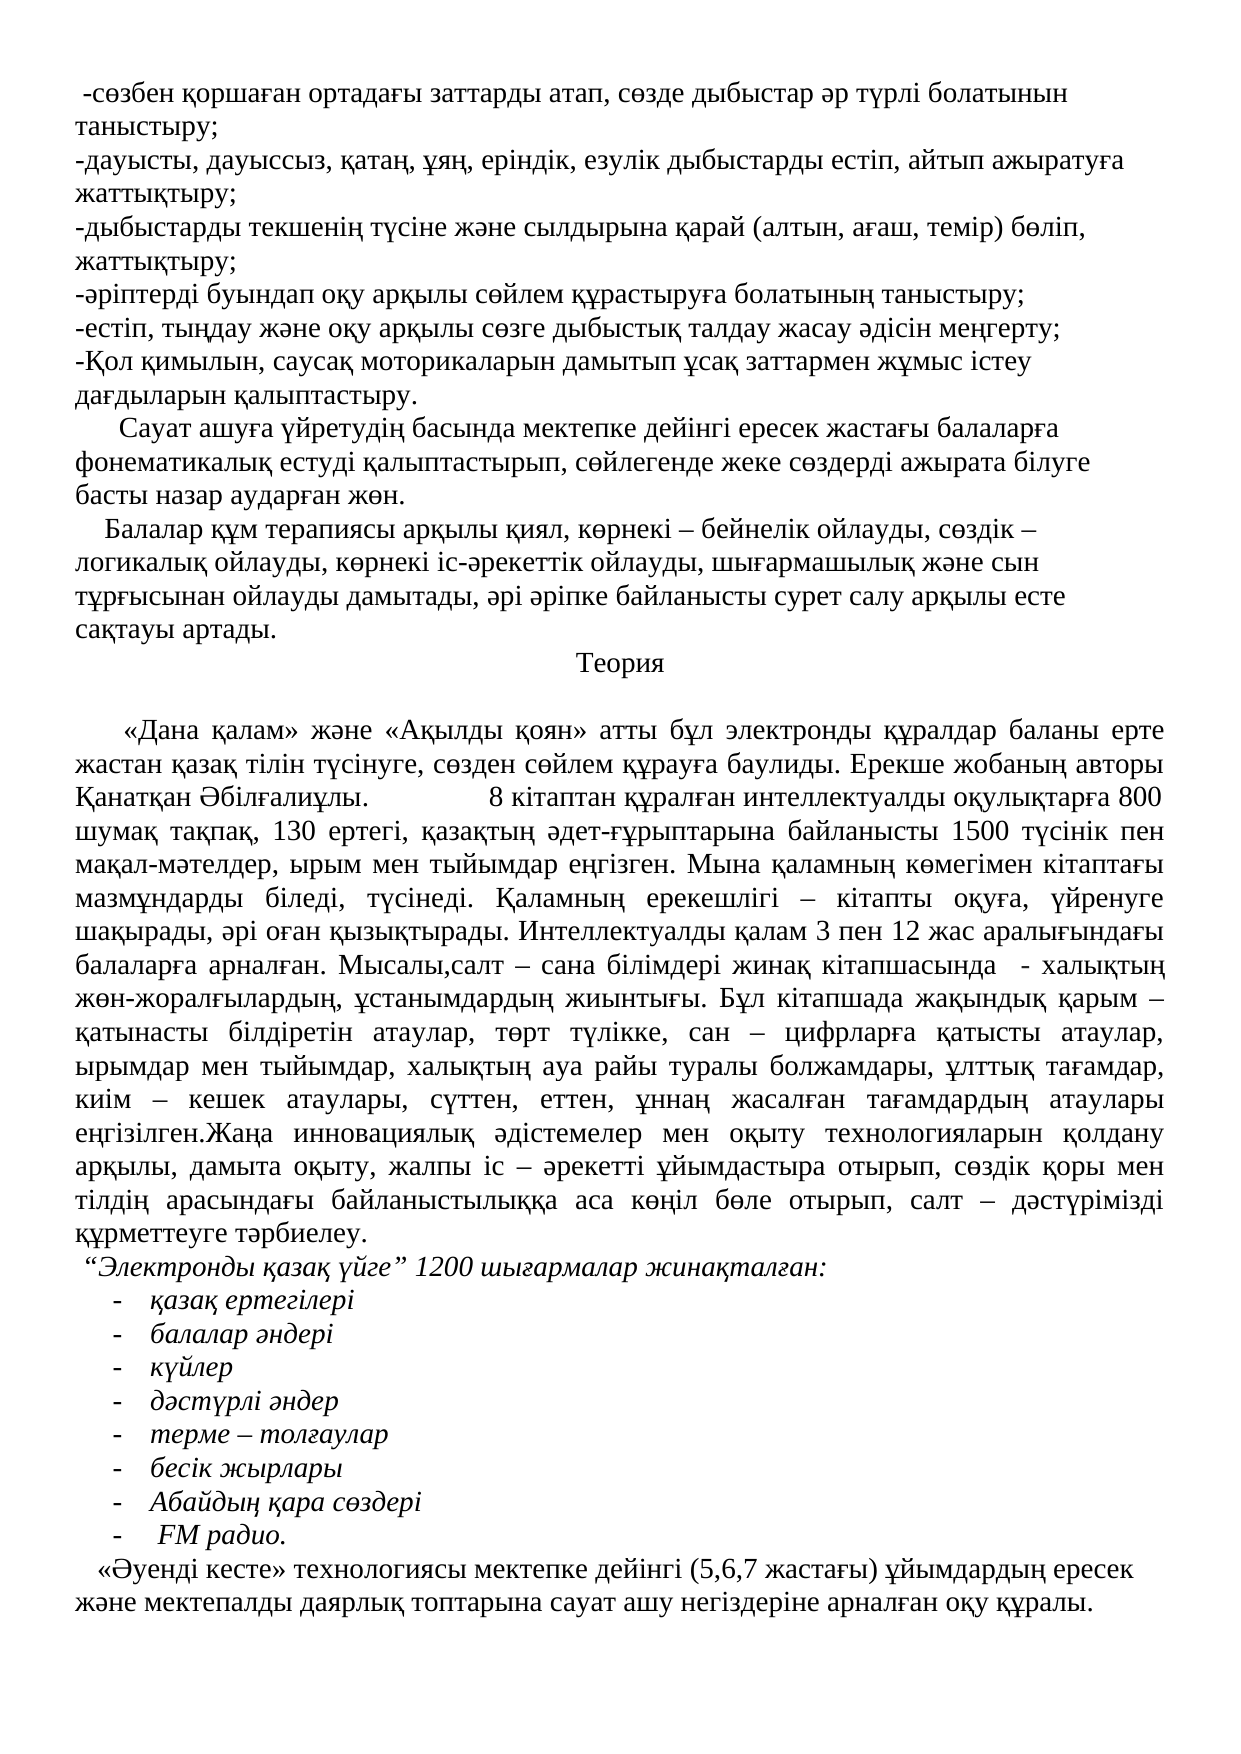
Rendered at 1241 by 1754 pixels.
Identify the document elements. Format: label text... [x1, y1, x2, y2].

text -естіп, тыңдау және оқу арқылы сөзге дыбыстық талдау жасау әдісін меңгерту; [75, 310, 1165, 343]
text -дауысты, дауыссыз, қатаң, ұяң, еріндік, езулік дыбыстарды естіп, айтып ажыратуға жаттықтыру; [75, 142, 1165, 209]
text “Электронды қазақ үйге” 1200 шығармалар жинақталған: [82, 1249, 1165, 1282]
list қазақ ертегілері [112, 1282, 1165, 1316]
text Теория [75, 645, 1165, 679]
text -сөзбен қоршаған ортадағы заттарды атап, сөзде дыбыстар әр түрлі болатынын таныстыру; [75, 75, 1165, 142]
list терме – толғаулар [112, 1417, 1165, 1450]
text -әріптерді буындап оқу арқылы сөйлем құрастыруға болатының таныстыру; [75, 276, 1165, 310]
text -дыбыстарды текшенің түсіне және сылдырына қарай (алтын, ағаш, темір) бөліп, жаттықтыру; [75, 209, 1165, 276]
list дәстүрлі әндер [112, 1383, 1165, 1417]
text Сауат ашуға үйретудің басында мектепке дейінгі ересек жастағы балаларға фонематикалық естуді қалыптастырып, сөйлегенде жеке сөздерді ажырата білуге басты назар аударған жөн. [75, 410, 1165, 511]
text «Дана қалам» және «Ақылды қоян» атты бұл электронды құралдар баланы ерте жастан қазақ тілін түсінуге, сөзден сөйлем құрауға баулиды. Ерекше жобаның авторы Қанатқан Әбілғалиұлы. 8 кітаптан құралған интеллектуалды оқулықтарға 800 шумақ тақпақ, 130 ертегі, қазақтың әдет-ғұрыптарына байланысты 1500 түсінік пен мақал-мәтелдер, ырым мен тыйымдар еңгізген. Мына қаламның көмегімен кітаптағы мазмұндарды біледі, түсінеді. Қаламның ерекешлігі – кітапты оқуға, үйренуге шақырады, әрі оған қызықтырады. Интеллектуалды қалам 3 пен 12 жас аралығындағы балаларға арналған. Мысалы,салт – сана білімдері жинақ кітапшасында - халықтың жөн-жоралғылардың, ұстанымдардың жиынтығы. Бұл кітапшада жақындық қарым – қатынасты білдіретін атаулар, төрт түлікке, сан – цифрларға қатысты атаулар, ырымдар мен тыйымдар, халықтың ауа райы туралы болжамдары, ұлттық тағамдар, киім – кешек атаулары, сүттен, еттен, ұннаң жасалған тағамдардың атаулары еңгізілген.Жаңа инновациялық әдістемелер мен оқыту технологияларын қолдану арқылы, дамыта оқыту, жалпы іс – әрекетті ұйымдастыра отырып, сөздік қоры мен тілдің арасындағы байланыстылыққа аса көңіл бөле отырып, салт – дәстүрімізді құрметтеуге тәрбиелеу. [75, 712, 1165, 981]
list Абайдың қара сөздері [112, 1484, 1165, 1517]
text «Әуенді кесте» технологиясы мектепке дейінгі (5,6,7 жастағы) ұйымдардың ересек және мектепалды даярлық топтарына сауат ашу негіздеріне арналған оқу құралы. [75, 1551, 1165, 1618]
list балалар әндері [112, 1316, 1165, 1349]
text -Қол қимылын, саусақ моторикаларын дамытып ұсақ заттармен жұмыс істеу дағдыларын қалыптастыру. [75, 343, 1165, 410]
list FM радио. [112, 1517, 1165, 1551]
text «Дана қалам» және «Ақылды қоян» атты бұл электронды құралдар баланы ерте жастан қазақ тілін түсінуге, сөзден сөйлем құрауға баулиды. Ерекше жобаның авторы Қанатқан Әбілғалиұлы. 8 кітаптан құралған интеллектуалды оқулықтарға 800 шумақ тақпақ, 130 ертегі, қазақтың әдет-ғұрыптарына байланысты 1500 түсінік пен мақал-мәтелдер, ырым мен тыйымдар еңгізген. Мына қаламның көмегімен кітаптағы мазмұндарды біледі, түсінеді. Қаламның ерекешлігі – кітапты оқуға, үйренуге шақырады, әрі оған қызықтырады. Интеллектуалды қалам 3 пен 12 жас аралығындағы балаларға арналған. Мысалы,салт – сана білімдері жинақ кітапшасында - халықтың жөн-жоралғылардың, ұстанымдардың жиынтығы. Бұл кітапшада жақындық қарым – қатынасты білдіретін атаулар, төрт түлікке, сан – цифрларға қатысты атаулар, ырымдар мен тыйымдар, халықтың ауа райы туралы болжамдары, ұлттық тағамдар, киім – кешек атаулары, сүттен, еттен, ұннаң жасалған тағамдардың атаулары еңгізілген.Жаңа инновациялық әдістемелер мен оқыту технологияларын қолдану арқылы, дамыта оқыту, жалпы іс – әрекетті ұйымдастыра отырып, сөздік қоры мен тілдің арасындағы байланыстылыққа аса көңіл бөле отырып, салт – дәстүрімізді құрметтеуге тәрбиелеу. [75, 1115, 1165, 1249]
list бесік жырлары [112, 1450, 1165, 1484]
text Балалар құм терапиясы арқылы қиял, көрнекі – бейнелік ойлауды, сөздік –логикалық ойлауды, көрнекі іс-әрекеттік ойлауды, шығармашылық және сын тұрғысынан ойлауды дамытады, әрі әріпке байланысты сурет салу арқылы есте сақтауы артады. [75, 511, 1165, 645]
list күйлер [112, 1349, 1165, 1383]
